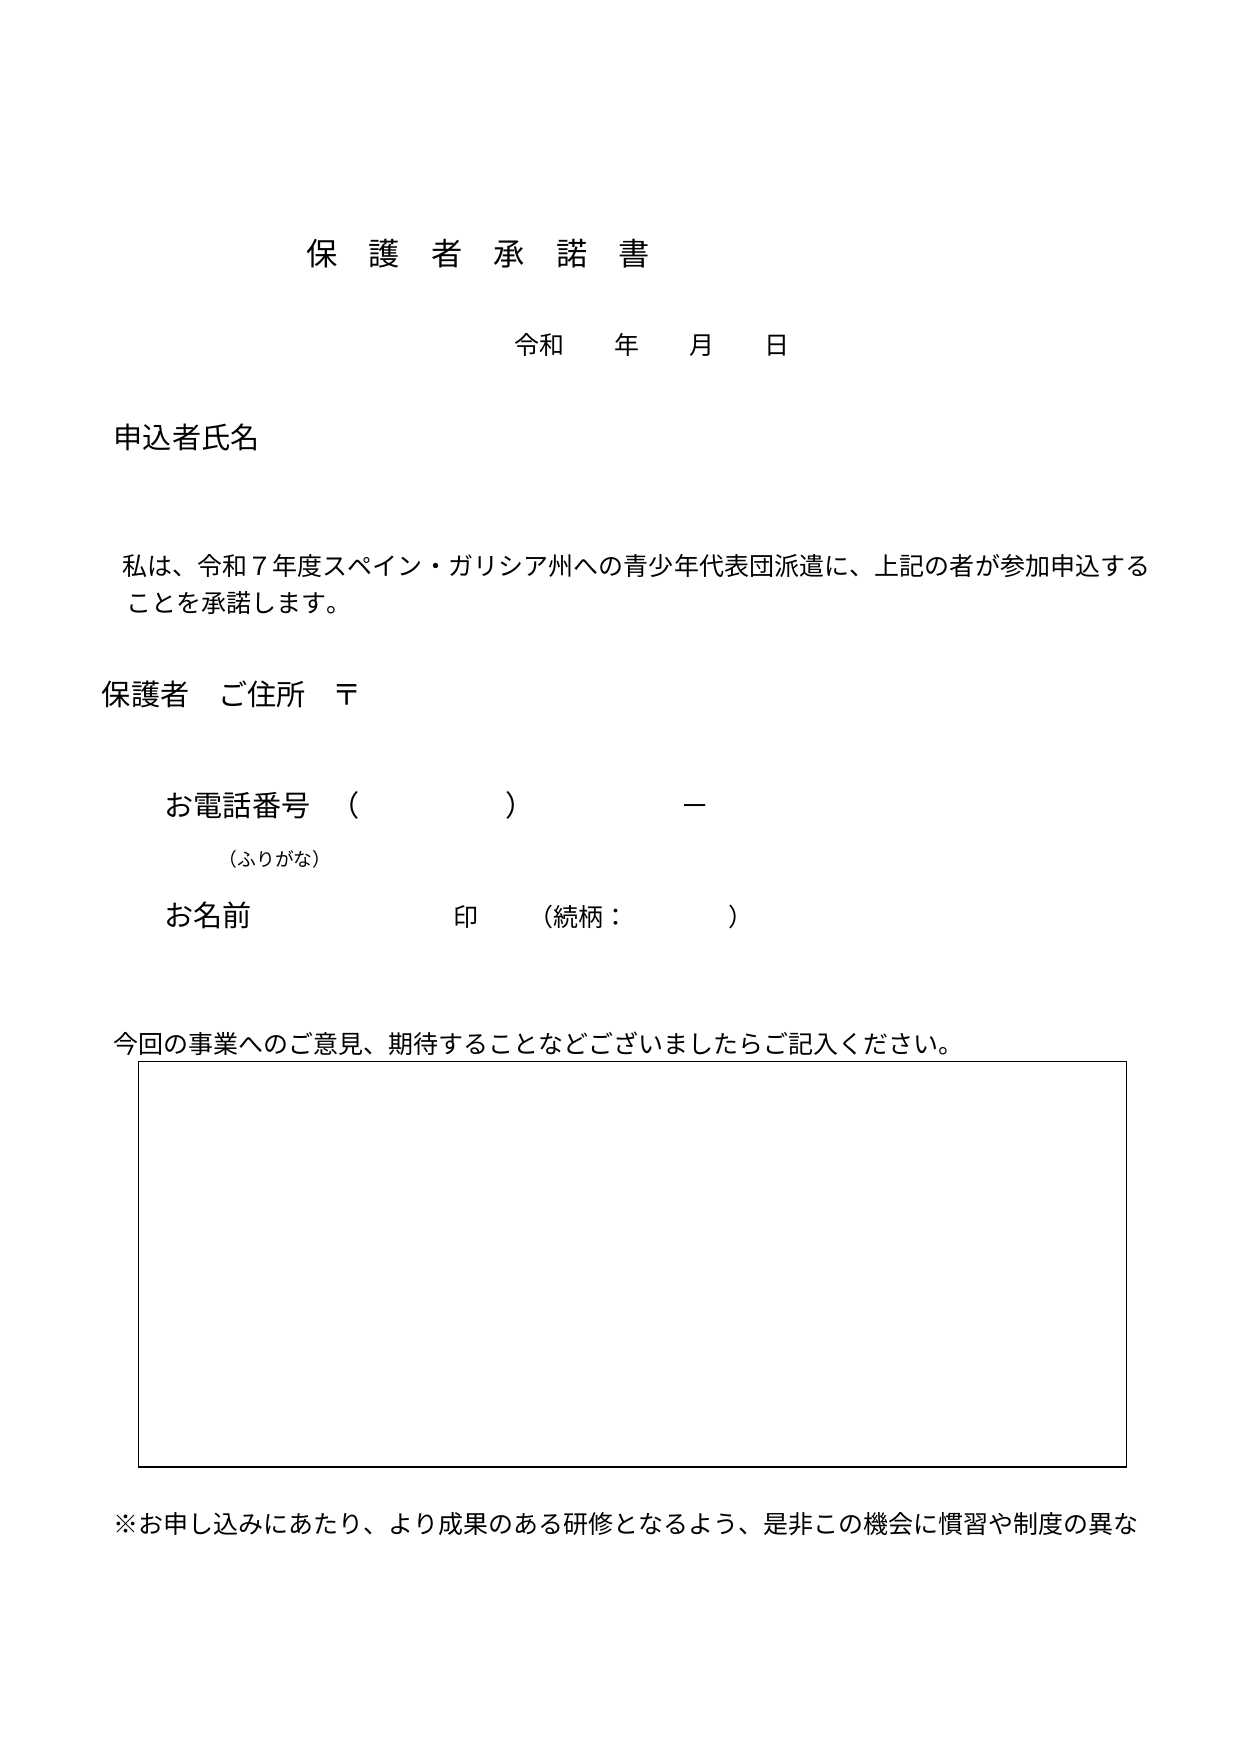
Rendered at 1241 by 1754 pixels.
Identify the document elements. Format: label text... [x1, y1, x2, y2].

text 保護者 ご住所 〒 [88, 656, 1152, 730]
text 申込者氏名 [88, 399, 1152, 472]
text お電話番号 （ ） － [88, 767, 1152, 840]
text 今回の事業へのご意見、期待することなどございましたらご記入ください。 [88, 1024, 1152, 1061]
text （ふりがな） [88, 840, 1152, 877]
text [88, 1504, 1152, 1541]
text 令和 年 月 日 [88, 325, 1152, 362]
text お名前 印 （続柄： ） [88, 877, 1152, 951]
text 保 護 者 承 諾 書 [88, 215, 1152, 289]
table_header [139, 1062, 1126, 1466]
text 私は、令和７年度スペイン・ガリシア州への青少年代表団派遣に、上記の者が参加申込することを承諾します。 [88, 546, 1152, 619]
